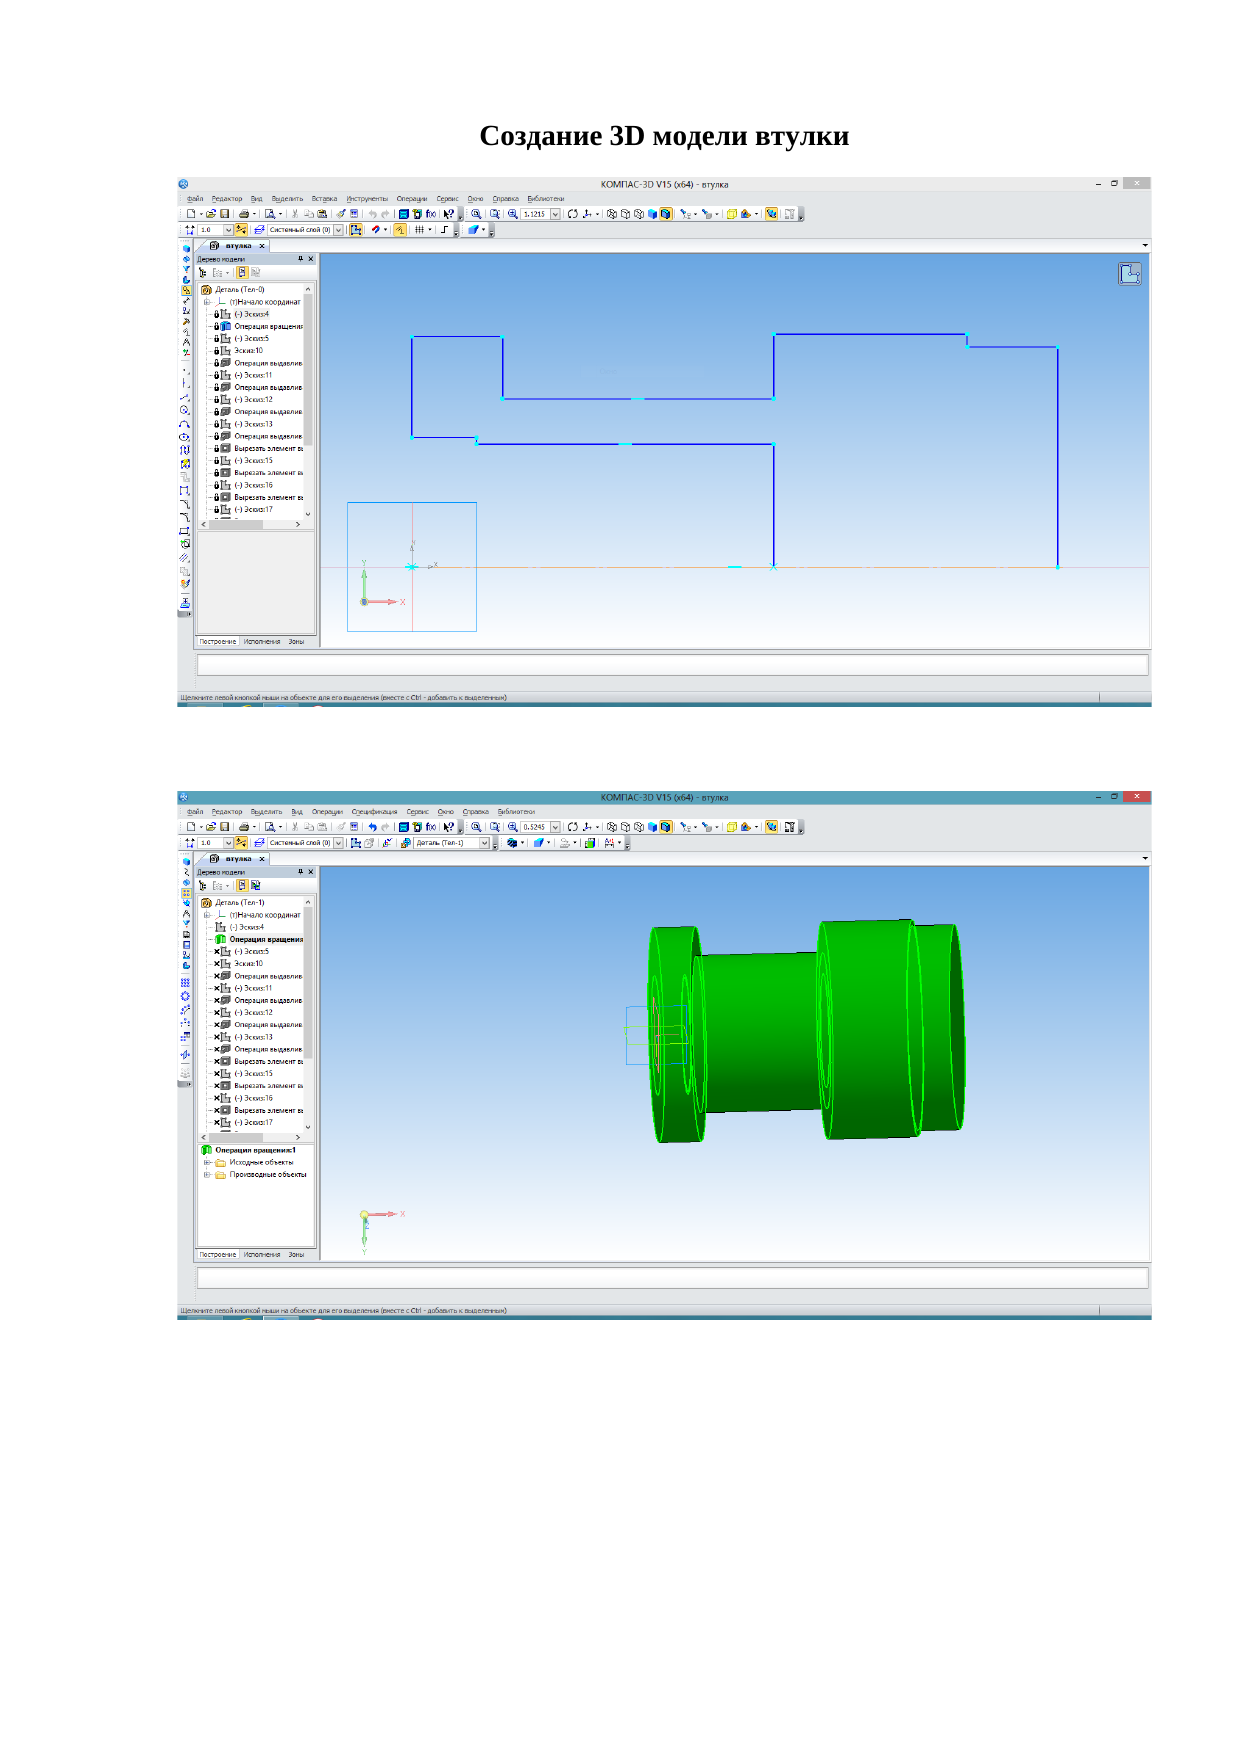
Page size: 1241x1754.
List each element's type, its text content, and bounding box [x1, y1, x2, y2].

picture [177, 791, 1152, 1320]
picture [177, 177, 1152, 707]
text Создание 3D модели втулки [177, 118, 1152, 152]
